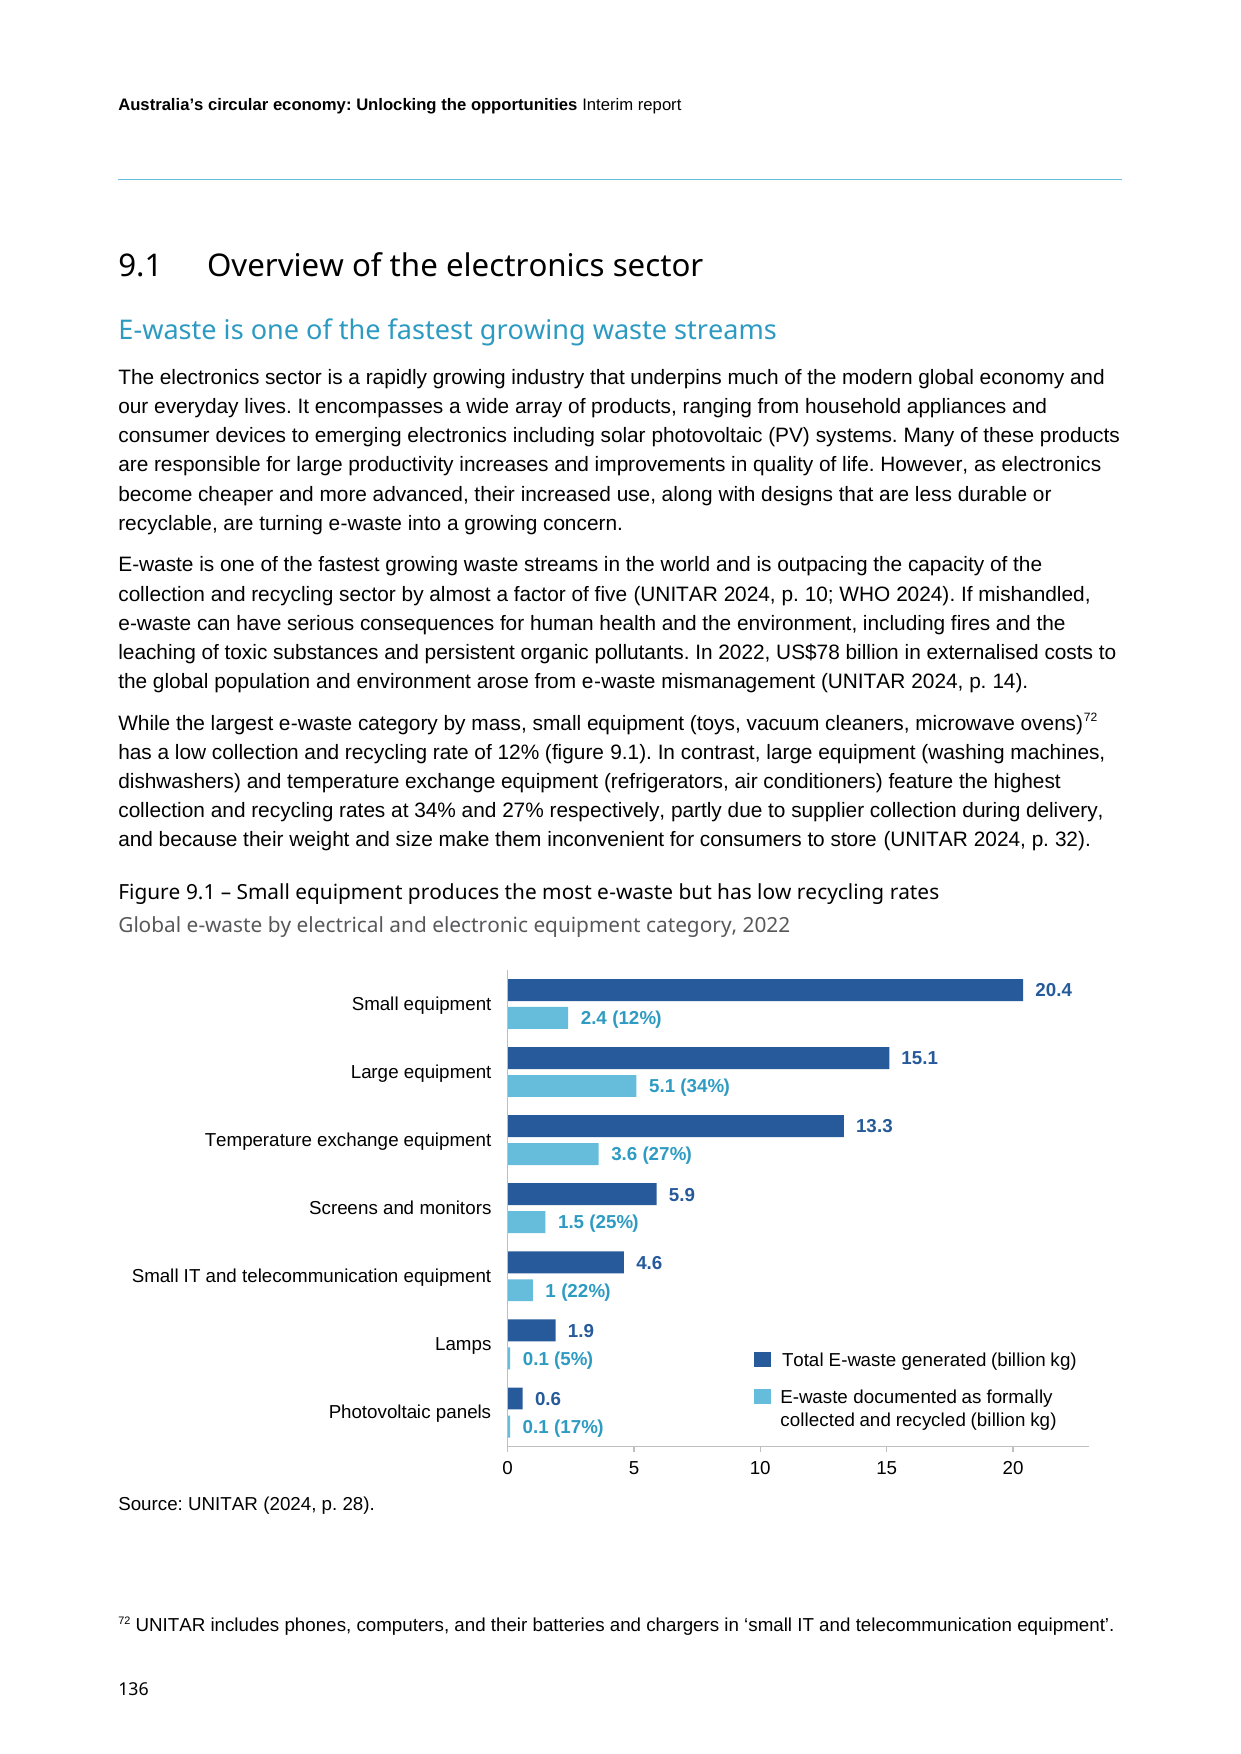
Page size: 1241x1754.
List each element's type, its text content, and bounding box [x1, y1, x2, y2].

subtitle Figure 9.1 – Small equipment produces the most e-waste but has low recycling rates [118, 876, 1122, 905]
text Source: UNITAR (2024, p. 28). [118, 1492, 1122, 1514]
text E-waste is one of the fastest growing waste streams in the world and is outpacing the capacity of the collection and recycling sector by almost a factor of five (UNITAR 2024, p. 10; WHO 2024). If mishandled, e-waste can have serious consequences for human health and the environment, including fires and the leaching of toxic substances and persistent organic pollutants. In 2022, US$78 billion in externalised costs to the global population and environment arose from e-waste mismanagement (UNITAR 2024, p. 14). [118, 547, 1122, 693]
subtitle E-waste is one of the fastest growing waste streams [118, 310, 1122, 347]
text The electronics sector is a rapidly growing industry that underpins much of the modern global economy and our everyday lives. It encompasses a wide array of products, ranging from household appliances and consumer devices to emerging electronics including solar photovoltaic (PV) systems. Many of these products are responsible for large productivity increases and improvements in quality of life. However, as electronics become cheaper and more advanced, their increased use, along with designs that are less durable or recyclable, are turning e-waste into a growing concern. [118, 359, 1122, 534]
subtitle Global e-waste by electrical and electronic equipment category, 2022 [118, 909, 1122, 939]
subtitle Overview of the electronics sector [118, 242, 1122, 285]
text While the largest e-waste category by mass, small equipment (toys, vacuum cleaners, microwave ovens) has a low collection and recycling rate of 12% (figure 9.1). In contrast, large equipment (washing machines, dishwashers) and temperature exchange equipment (refrigerators, air conditioners) feature the highest collection and recycling rates at 34% and 27% respectively, partly due to supplier collection during delivery, and because their weight and size make them inconvenient for consumers to store (UNITAR 2024, p. 32). [118, 705, 1122, 851]
